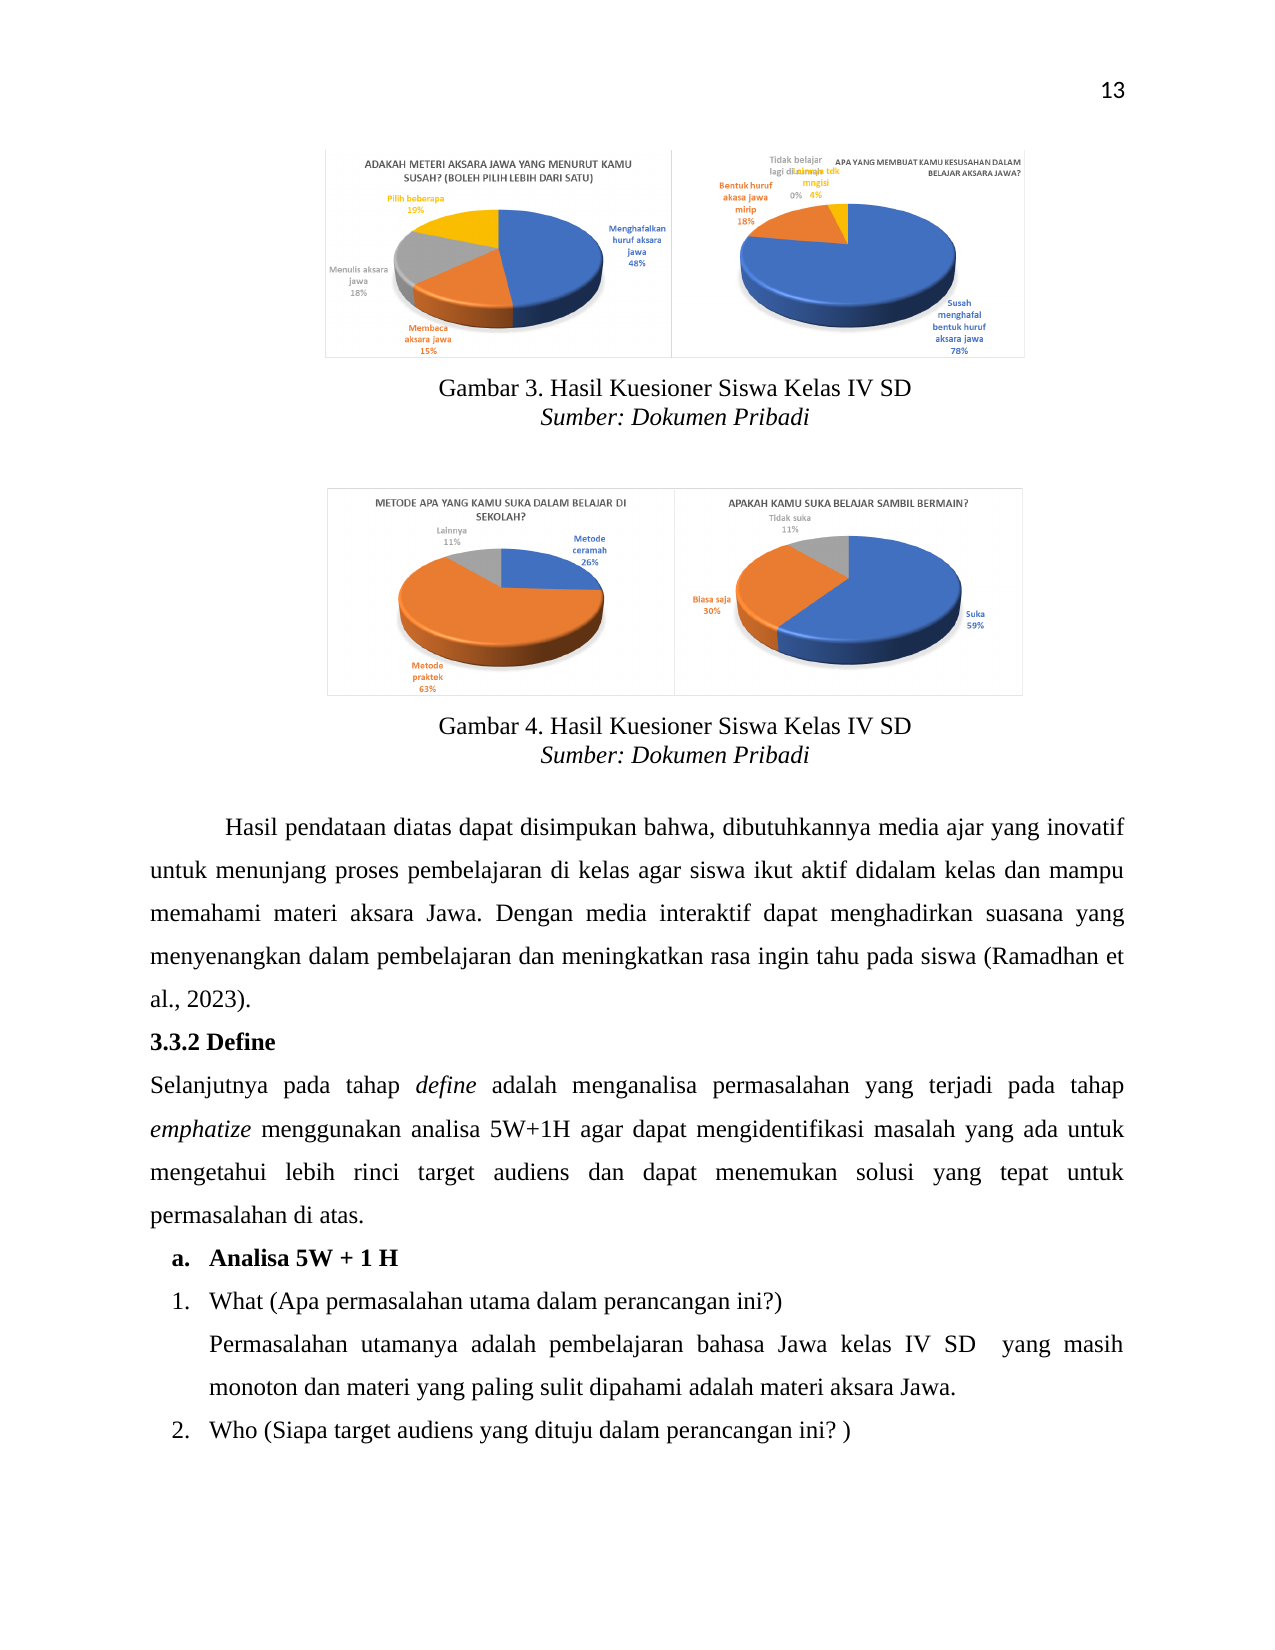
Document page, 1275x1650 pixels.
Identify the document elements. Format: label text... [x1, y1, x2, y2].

text Permasalahan utamanya adalah pembelajaran bahasa Jawa kelas IV SD yang masih monoton dan materi yang paling sulit dipahami adalah materi aksara Jawa. [209, 1329, 1125, 1401]
list Analisa 5W + 1 H [171, 1243, 1125, 1272]
text Gambar 3. Hasil Kuesioner Siswa Kelas IV SD [150, 373, 1125, 402]
text Hasil pendataan diatas dapat disimpukan bahwa, dibutuhkannya media ajar yang inovatif untuk menunjang proses pembelajaran di kelas agar siswa ikut aktif didalam kelas dan mampu memahami materi aksara Jawa. Dengan media interaktif dapat menghadirkan suasana yang menyenangkan dalam pembelajaran dan meningkatkan rasa ingin tahu pada siswa (Ramadhan et al., 2023). [150, 812, 1125, 1013]
text Sumber: Dokumen Pribadi [150, 402, 1125, 431]
text Selanjutnya pada tahap define adalah menganalisa permasalahan yang terjadi pada tahap emphatize menggunakan analisa 5W+1H agar dapat mengidentifikasi masalah yang ada untuk mengetahui lebih rinci target audiens dan dapat menemukan solusi yang tepat untuk permasalahan di atas. [150, 1071, 1125, 1229]
text Sumber: Dokumen Pribadi [150, 740, 1125, 769]
picture [327, 488, 1023, 696]
text 3.3.2 Define [150, 1027, 1125, 1056]
text Gambar 4. Hasil Kuesioner Siswa Kelas IV SD [150, 711, 1125, 740]
list What (Apa permasalahan utama dalam perancangan ini?) [171, 1286, 1125, 1315]
list Who (Siapa target audiens yang dituju dalam perancangan ini? ) [171, 1416, 1125, 1444]
picture [325, 150, 1025, 358]
